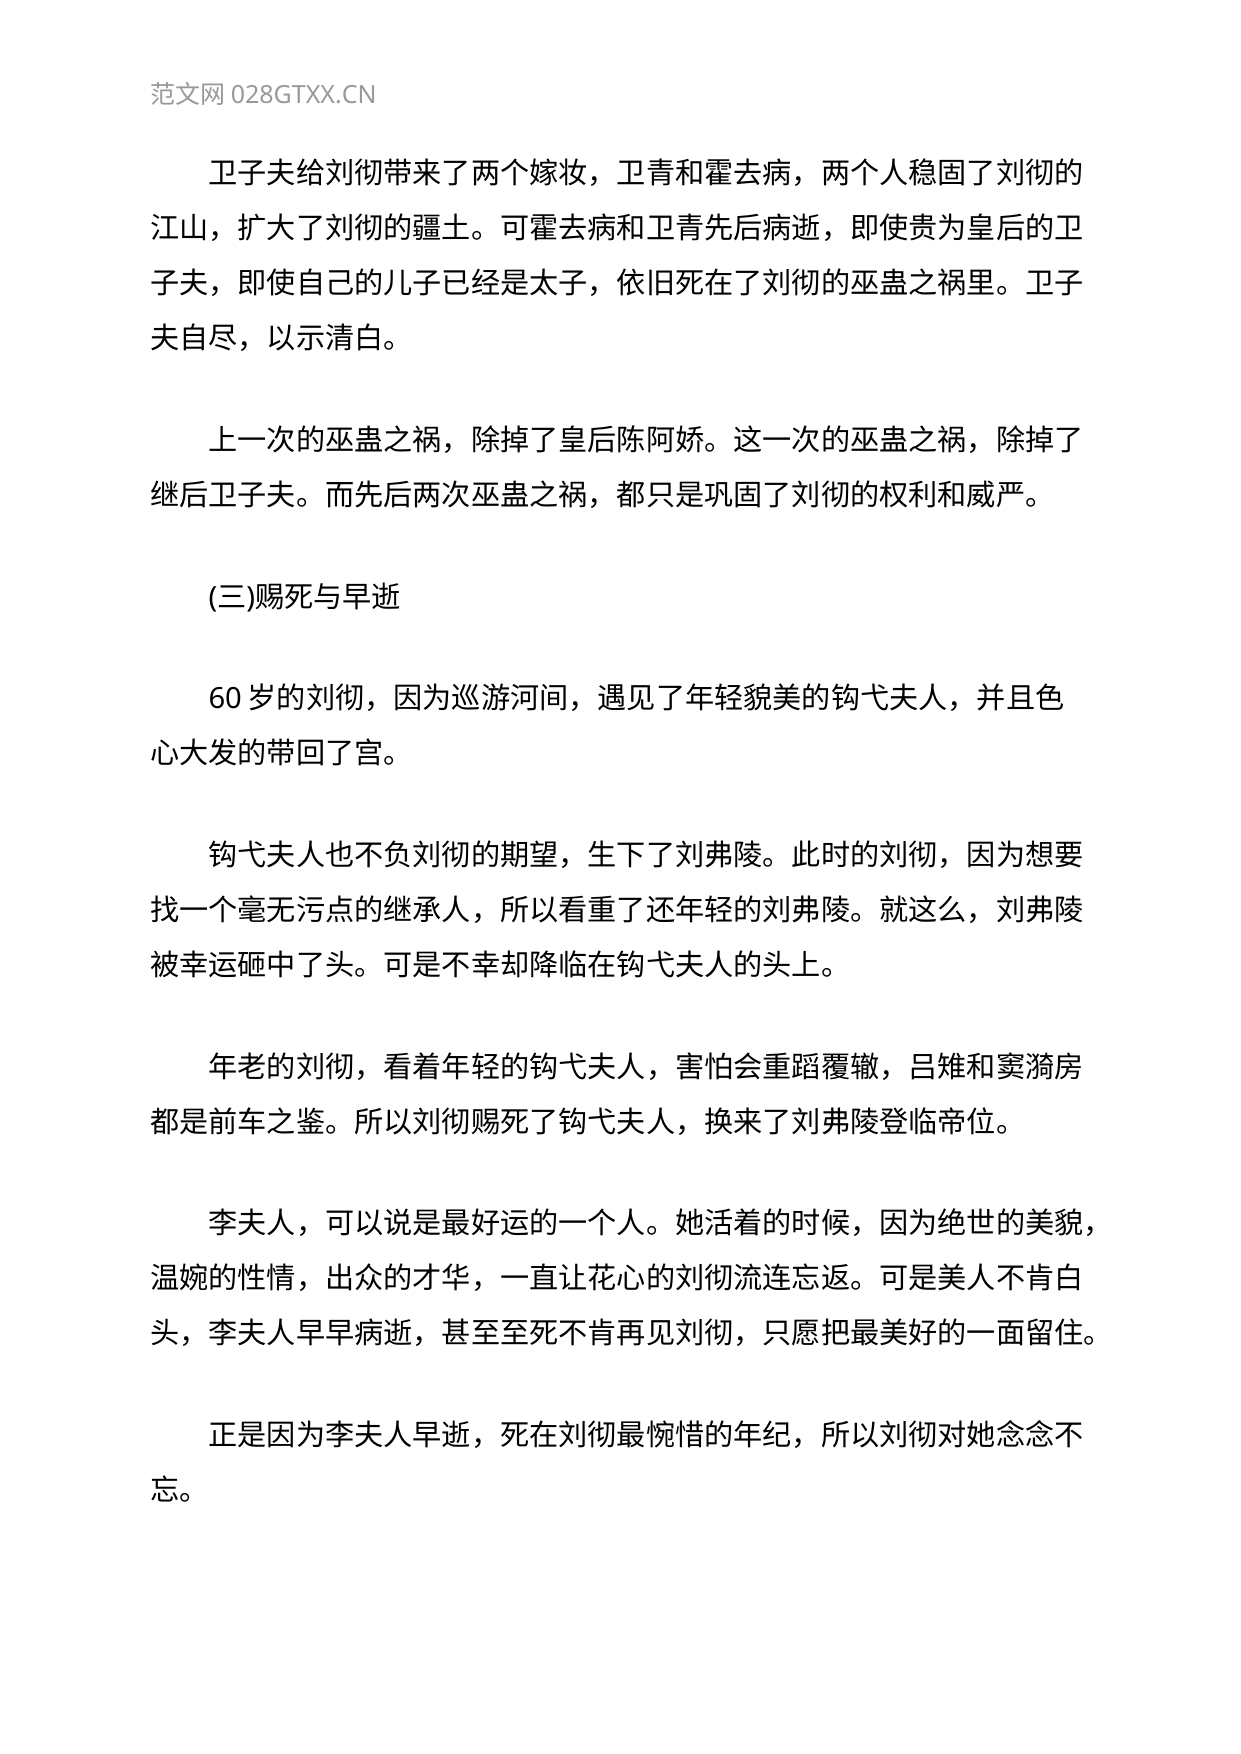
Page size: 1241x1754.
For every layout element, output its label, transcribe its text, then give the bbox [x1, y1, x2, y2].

text 上一次的巫蛊之祸，除掉了皇后陈阿娇。这一次的巫蛊之祸，除掉了继后卫子夫。而先后两次巫蛊之祸，都只是巩固了刘彻的权利和威严。 [150, 416, 1090, 514]
text (三)赐死与早逝 [150, 573, 1090, 616]
text 60岁的刘彻，因为巡游河间，遇见了年轻貌美的钩弋夫人，并且色心大发的带回了宫。 [150, 675, 1090, 772]
text 李夫人，可以说是最好运的一个人。她活着的时候，因为绝世的美貌，温婉的性情，出众的才华，一直让花心的刘彻流连忘返。可是美人不肯白头，李夫人早早病逝，甚至至死不肯再见刘彻，只愿把最美好的一面留住。 [150, 1200, 1090, 1352]
text 年老的刘彻，看着年轻的钩弋夫人，害怕会重蹈覆辙，吕雉和窦漪房都是前车之鉴。所以刘彻赐死了钩弋夫人，换来了刘弗陵登临帝位。 [150, 1043, 1090, 1141]
text 卫子夫给刘彻带来了两个嫁妆，卫青和霍去病，两个人稳固了刘彻的江山，扩大了刘彻的疆土。可霍去病和卫青先后病逝，即使贵为皇后的卫子夫，即使自己的儿子已经是太子，依旧死在了刘彻的巫蛊之祸里。卫子夫自尽，以示清白。 [150, 150, 1090, 357]
text 钩弋夫人也不负刘彻的期望，生下了刘弗陵。此时的刘彻，因为想要找一个毫无污点的继承人，所以看重了还年轻的刘弗陵。就这么，刘弗陵被幸运砸中了头。可是不幸却降临在钩弋夫人的头上。 [150, 832, 1090, 984]
text 正是因为李夫人早逝，死在刘彻最惋惜的年纪，所以刘彻对她念念不忘。 [150, 1412, 1090, 1509]
